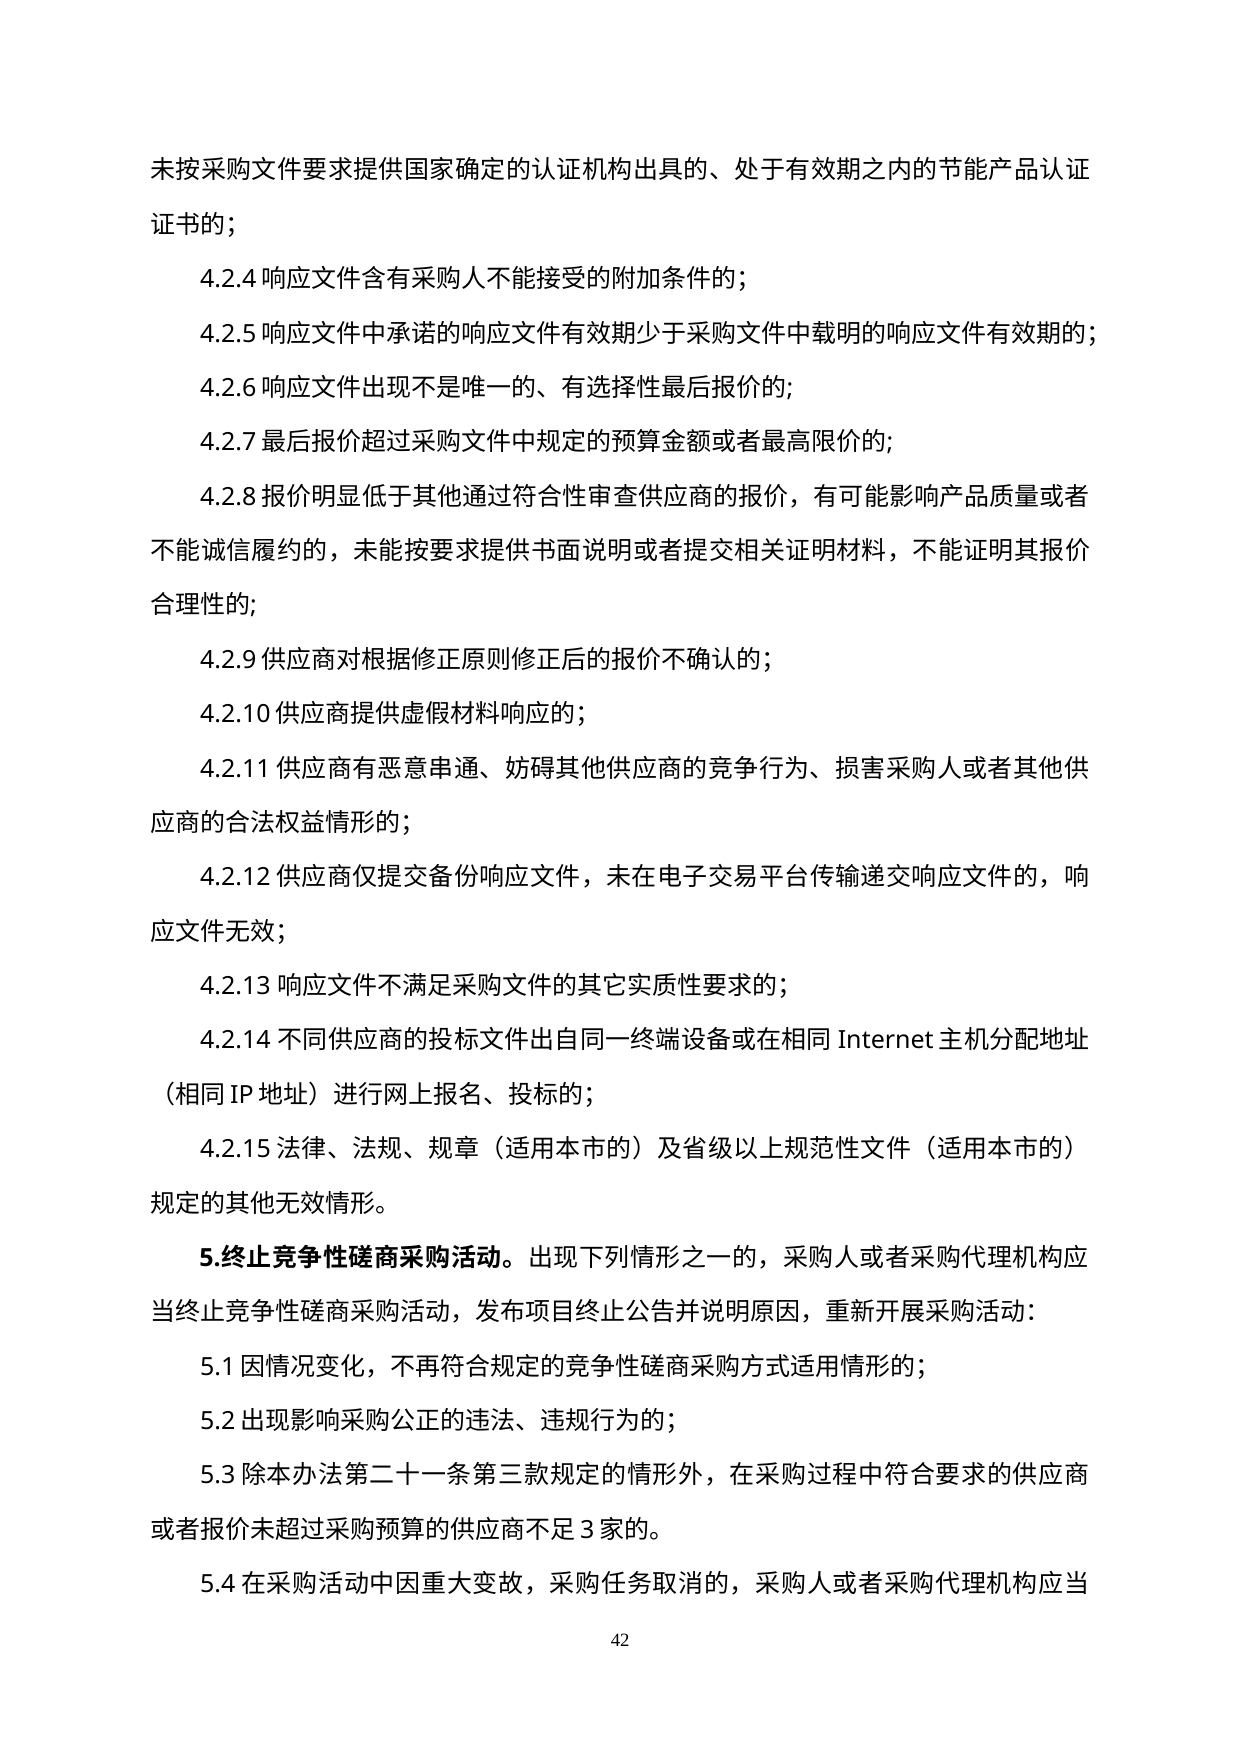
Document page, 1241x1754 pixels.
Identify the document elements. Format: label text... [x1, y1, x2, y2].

text 4.2.5响应文件中承诺的响应文件有效期少于采购文件中载明的响应文件有效期的； [150, 313, 1090, 349]
text 5.3除本办法第二十一条第三款规定的情形外，在采购过程中符合要求的供应商或者报价未超过采购预算的供应商不足3家的。 [150, 1455, 1090, 1546]
text 4.2.9供应商对根据修正原则修正后的报价不确认的； [150, 639, 1090, 676]
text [150, 150, 1090, 241]
text 4.2.13 响应文件不满足采购文件的其它实质性要求的； [150, 966, 1090, 1002]
text 4.2.7最后报价超过采购文件中规定的预算金额或者最高限价的; [150, 422, 1090, 458]
text 4.2.8报价明显低于其他通过符合性审查供应商的报价，有可能影响产品质量或者不能诚信履约的，未能按要求提供书面说明或者提交相关证明材料，不能证明其报价合理性的; [150, 476, 1090, 621]
text 5.1因情况变化，不再符合规定的竞争性磋商采购方式适用情形的； [150, 1346, 1090, 1382]
text 4.2.12供应商仅提交备份响应文件，未在电子交易平台传输递交响应文件的，响应文件无效； [150, 857, 1090, 947]
text 4.2.10供应商提供虚假材料响应的； [150, 694, 1090, 730]
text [150, 1564, 1090, 1600]
text 5.终止竞争性磋商采购活动。出现下列情形之一的，采购人或者采购代理机构应当终止竞争性磋商采购活动，发布项目终止公告并说明原因，重新开展采购活动： [150, 1237, 1090, 1328]
text 5.2出现影响采购公正的违法、违规行为的； [150, 1401, 1090, 1437]
text 4.2.14 不同供应商的投标文件出自同一终端设备或在相同Internet主机分配地址（相同IP地址）进行网上报名、投标的； [150, 1020, 1090, 1111]
text 4.2.15法律、法规、规章（适用本市的）及省级以上规范性文件（适用本市的）规定的其他无效情形。 [150, 1129, 1090, 1219]
text 4.2.6响应文件出现不是唯一的、有选择性最后报价的; [150, 367, 1090, 404]
text 4.2.4响应文件含有采购人不能接受的附加条件的； [150, 259, 1090, 295]
text 4.2.11供应商有恶意串通、妨碍其他供应商的竞争行为、损害采购人或者其他供应商的合法权益情形的； [150, 748, 1090, 839]
